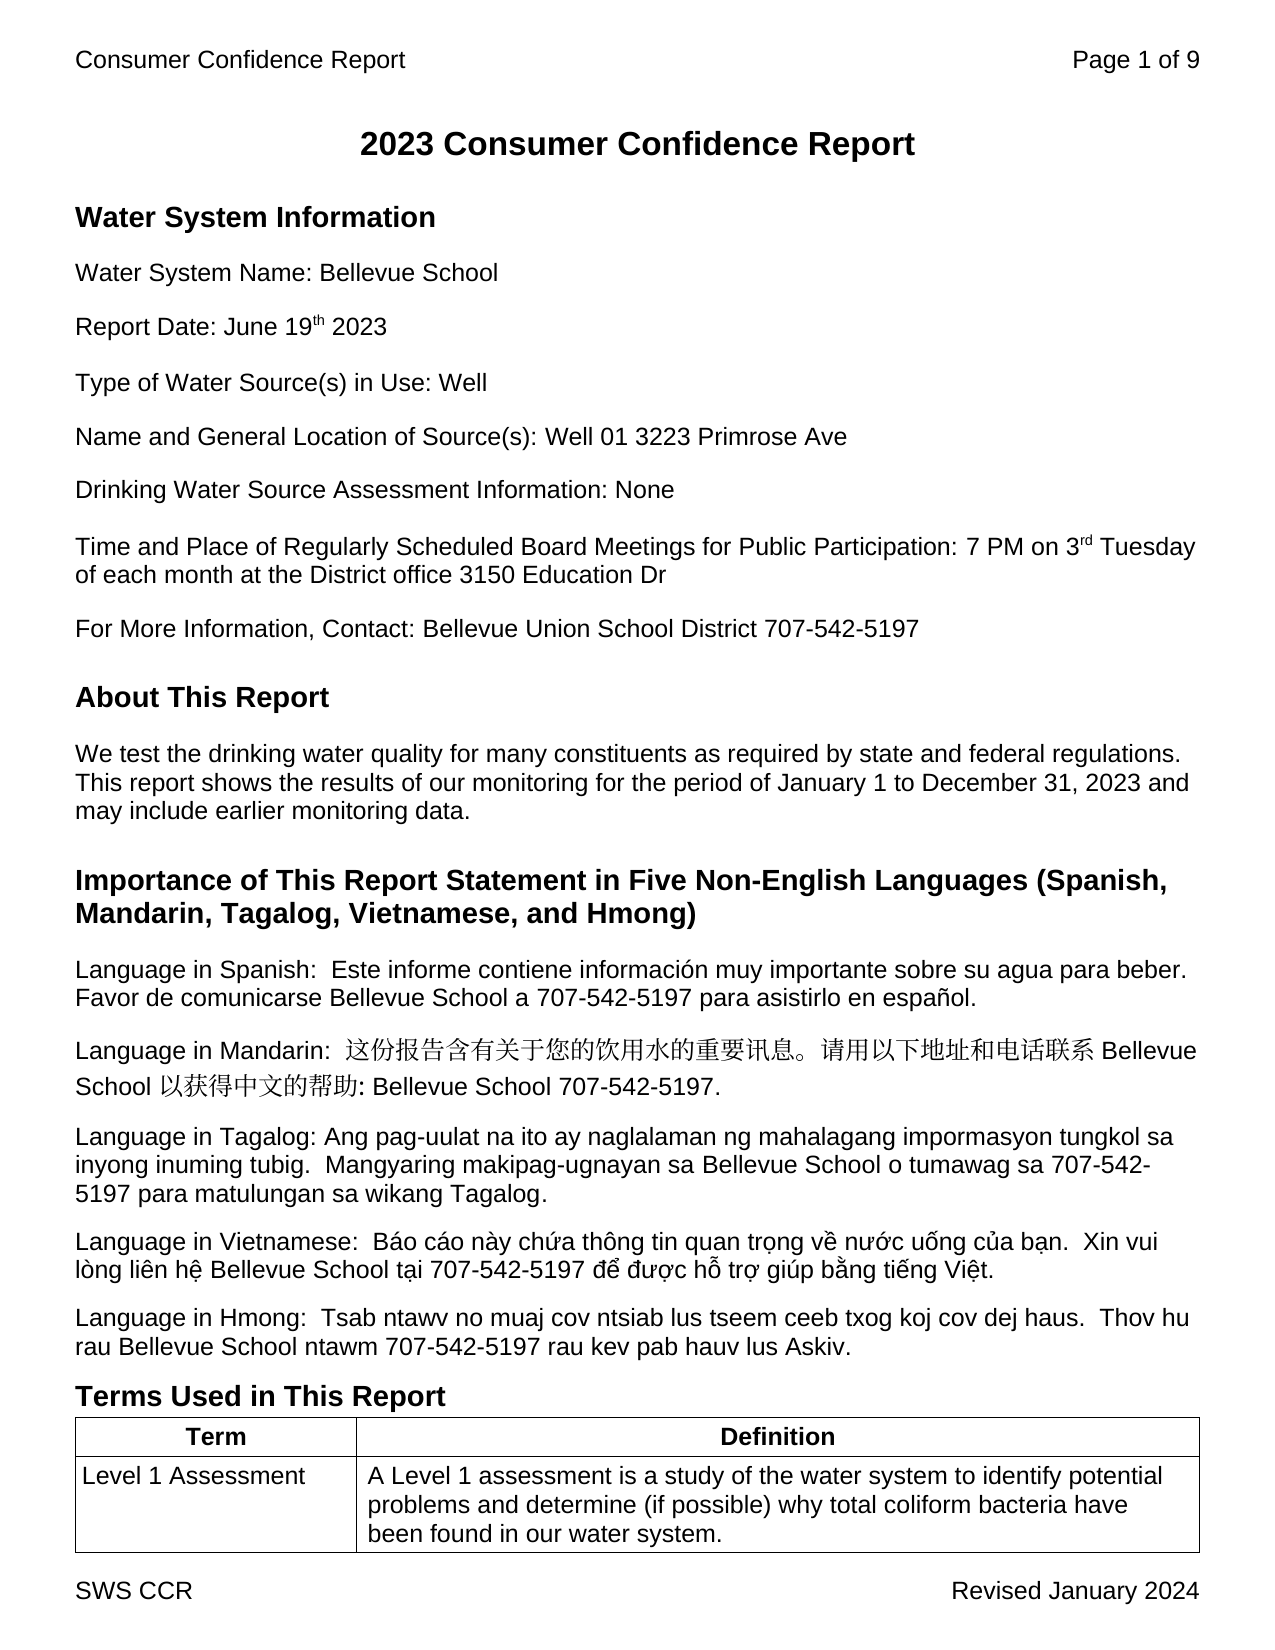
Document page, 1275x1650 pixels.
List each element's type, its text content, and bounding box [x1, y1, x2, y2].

text We test the drinking water quality for many constituents as required by state and federal regulations. This report shows the results of our monitoring for the period of January 1 to December 31, 2023 and may include earlier monitoring data. [75, 739, 1200, 825]
text Drinking Water Source Assessment Information: None [75, 476, 1200, 504]
text Language in Tagalog: Ang pag-uulat na ito ay naglalaman ng mahalagang impormasyon tungkol sa inyong inuming tubig. Mangyaring makipag-ugnayan sa Bellevue School o tumawag sa 707-542-5197 para matulungan sa wikang Tagalog. [75, 1122, 1200, 1208]
text Time and Place of Regularly Scheduled Board Meetings for Public Participation: 7 PM on 3rd Tuesday of each month at the District office 3150 Education Dr [75, 532, 1200, 589]
text For More Information, Contact: Bellevue Union School District 707-542-5197 [75, 614, 1200, 643]
table_cell A Level 1 assessment is a study of the water system to identify potential problems and determine (if possible) why total coliform bacteria have been found in our water system. [357, 1457, 1199, 1552]
text Language in Spanish: Este informe contiene información muy importante sobre su agua para beber. Favor de comunicarse Bellevue School a 707-542-5197 para asistirlo en español. [75, 955, 1200, 1012]
text Language in Hmong: Tsab ntawv no muaj cov ntsiab lus tseem ceeb txog koj cov dej haus. Thov hu rau Bellevue School ntawm 707-542-5197 rau kev pab hauv lus Askiv. [75, 1303, 1200, 1360]
text Report Date: June 19th 2023 [75, 312, 1200, 341]
text Name and General Location of Source(s): Well 01 3223 Primrose Ave [75, 422, 1200, 451]
subtitle Importance of This Report Statement in Five Non-English Languages (Spanish, Mandarin, Tagalog, Vietnamese, and Hmong) [75, 863, 1200, 930]
table_header Definition [357, 1418, 1199, 1456]
table_header Term [76, 1418, 356, 1456]
subtitle Water System Information [75, 200, 1200, 233]
subtitle About This Report [75, 680, 1200, 714]
text Language in Mandarin: 这份报告含有关于您的饮用水的重要讯息。请用以下地址和电话联系 Bellevue School 以获得中文的帮助: Bellevue School 707-542-5197. [75, 1031, 1200, 1103]
text Language in Vietnamese: Báo cáo này chứa thông tin quan trọng về nước uống của bạn. Xin vui lòng liên hệ Bellevue School tại 707-542-5197 để được hỗ trợ giúp bằng tiếng Việt. [75, 1227, 1200, 1284]
table_cell Level 1 Assessment [76, 1457, 356, 1552]
subtitle 2023 Consumer Confidence Report [75, 124, 1200, 162]
text Type of Water Source(s) in Use: Well [75, 368, 1200, 397]
subtitle Terms Used in This Report [75, 1379, 1200, 1413]
text Water System Name: Bellevue School [75, 258, 1200, 287]
